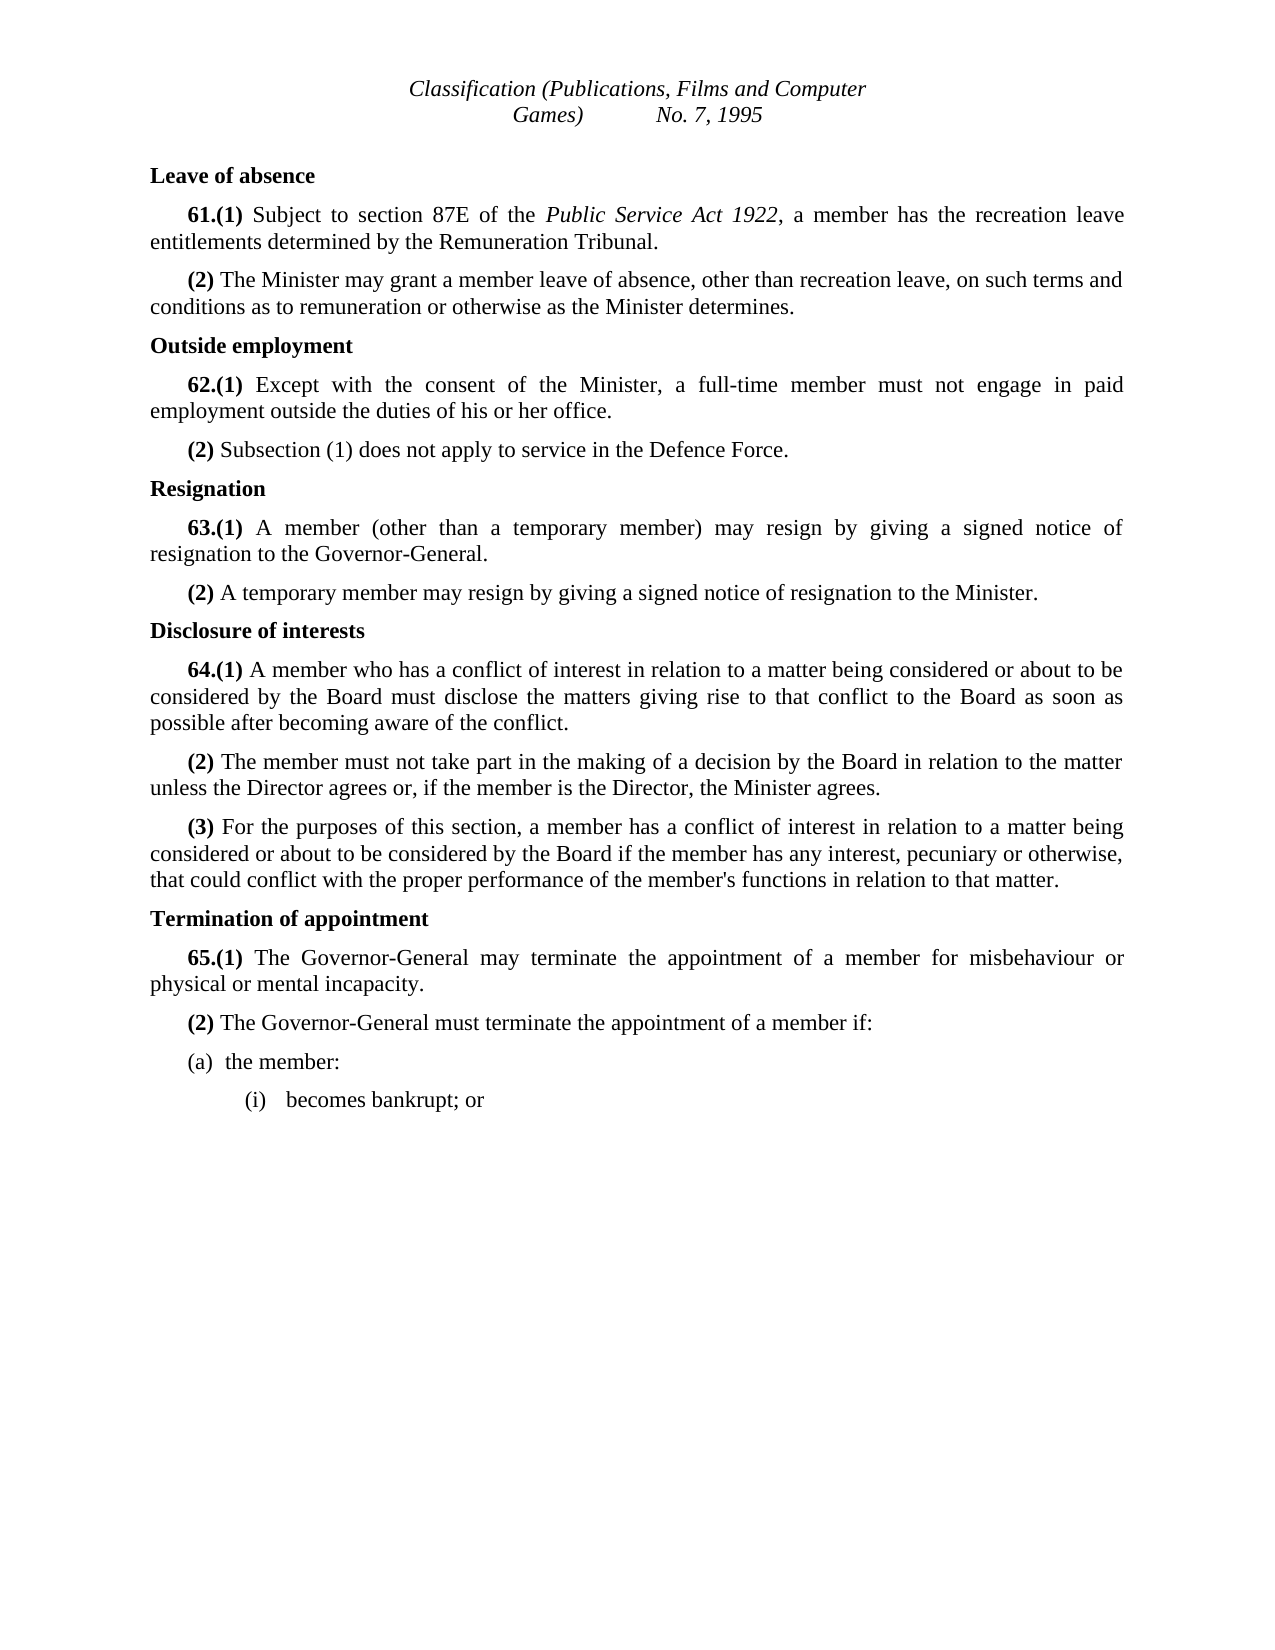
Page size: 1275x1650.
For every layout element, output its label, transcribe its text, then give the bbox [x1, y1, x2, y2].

text 64.(1) A member who has a conflict of interest in relation to a matter being considered or about to be considered by the Board must disclose the matters giving rise to that conflict to the Board as soon as possible after becoming aware of the conflict. [150, 656, 1125, 736]
text 62.(1) Except with the consent of the Minister, a full-time member must not engage in paid employment outside the duties of his or her office. [150, 371, 1125, 423]
text Resignation [150, 475, 1125, 501]
text (2) Subsection (1) does not apply to service in the Defence Force. [150, 436, 1125, 462]
text Disclosure of interests [150, 618, 1125, 644]
text (2) The Minister may grant a member leave of absence, other than recreation leave, on such terms and conditions as to remuneration or otherwise as the Minister determines. [150, 267, 1125, 319]
text Outside employment [150, 332, 1125, 358]
text (3) For the purposes of this section, a member has a conflict of interest in relation to a matter being considered or about to be considered by the Board if the member has any interest, pecuniary or otherwise, that could conflict with the proper performance of the member's functions in relation to that matter. [150, 813, 1125, 892]
text Leave of absence [150, 162, 1125, 189]
text 65.(1) The Governor-General may terminate the appointment of a member for misbehaviour or physical or mental incapacity. [150, 944, 1125, 996]
text (2) The Governor-General must terminate the appointment of a member if: [150, 1009, 1125, 1035]
text (a) the member: [187, 1048, 1125, 1074]
text (2) The member must not take part in the making of a decision by the Board in relation to the matter unless the Director agrees or, if the member is the Director, the Minister agrees. [150, 748, 1125, 801]
text (2) A temporary member may resign by giving a signed notice of resignation to the Minister. [150, 579, 1125, 605]
text (i) becomes bankrupt; or [244, 1087, 1125, 1113]
text Termination of appointment [150, 905, 1125, 931]
text 63.(1) A member (other than a temporary member) may resign by giving a signed notice of resignation to the Governor-General. [150, 513, 1125, 566]
text 61.(1) Subject to section 87E of the Public Service Act 1922, a member has the recreation leave entitlements determined by the Remuneration Tribunal. [150, 201, 1125, 254]
